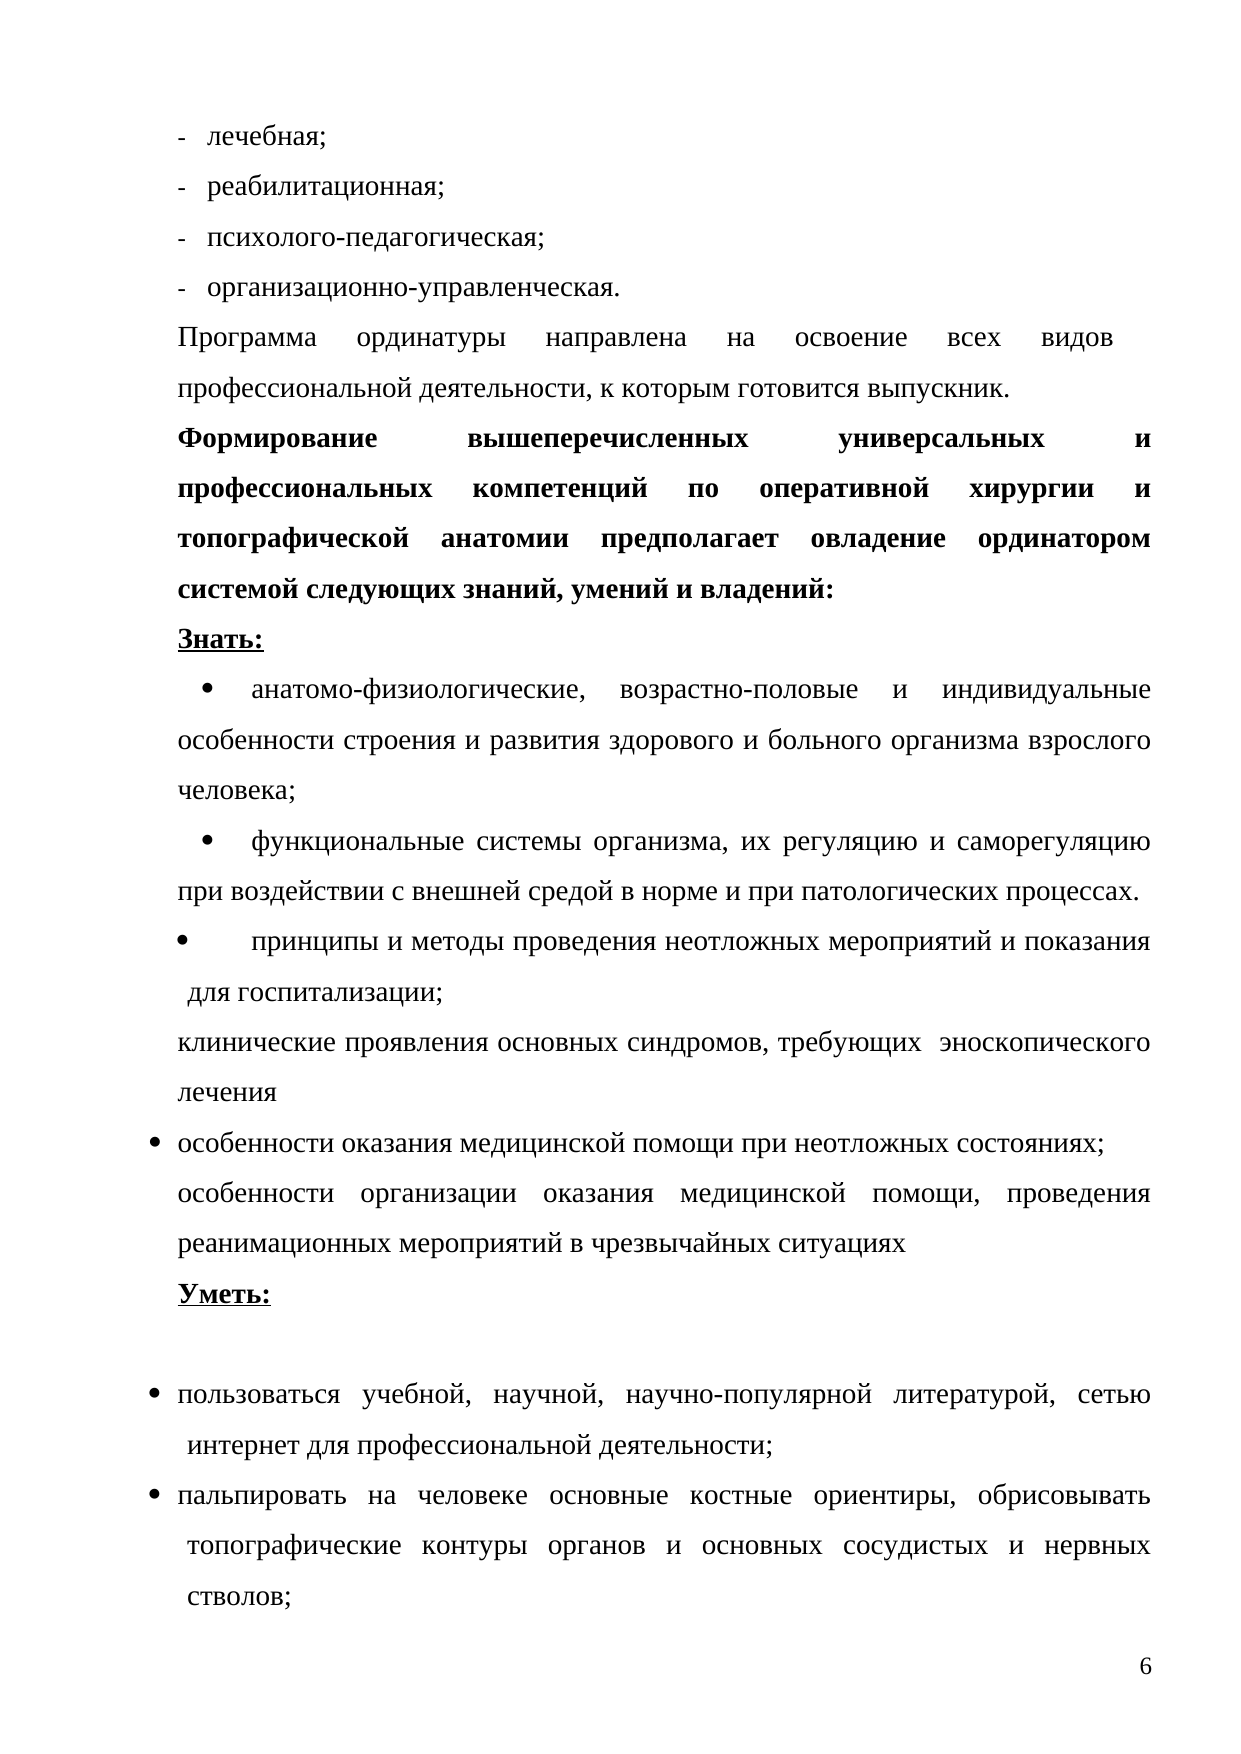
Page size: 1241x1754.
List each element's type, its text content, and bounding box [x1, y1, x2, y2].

list психолого-педагогическая; [177, 219, 1152, 252]
text Знать: [177, 621, 1152, 655]
list принципы и методы проведения неотложных мероприятий и показания для госпитализации; [177, 923, 1152, 1007]
text особенности организации оказания медицинской помощи, проведения реанимационных мероприятий в чрезвычайных ситуациях [177, 1175, 1152, 1259]
text Формирование вышеперечисленных универсальных и профессиональных компетенций по оперативной хирургии и топографической анатомии предполагает овладение ординатором системой следующих знаний, умений и владений: [177, 420, 1152, 604]
text клинические проявления основных синдромов, требующих эноскопического лечения [177, 1024, 1152, 1108]
list лечебная; [177, 118, 1152, 152]
list особенности оказания медицинской помощи при неотложных состояниях; [150, 1125, 1152, 1158]
list функциональные системы организма, их регуляцию и саморегуляцию при воздействии с внешней средой в норме и при патологических процессах. [177, 823, 1152, 907]
list пользоваться учебной, научной, научно-популярной литературой, сетью интернет для профессиональной деятельности; [149, 1376, 1152, 1460]
list анатомо-физиологические, возрастно-половые и индивидуальные особенности строения и развития здорового и больного организма взрослого человека; [177, 672, 1152, 806]
list организационно-управленческая. [177, 269, 1152, 303]
text Уметь: [177, 1276, 1152, 1309]
text Программа ординатуры направлена на освоение всех видов профессиональной деятельности, к которым готовится выпускник. [177, 319, 1114, 403]
list реабилитационная; [177, 168, 1152, 202]
list пальпировать на человеке основные костные ориентиры, обрисовывать топографические контуры органов и основных сосудистых и нервных стволов; [149, 1477, 1152, 1611]
